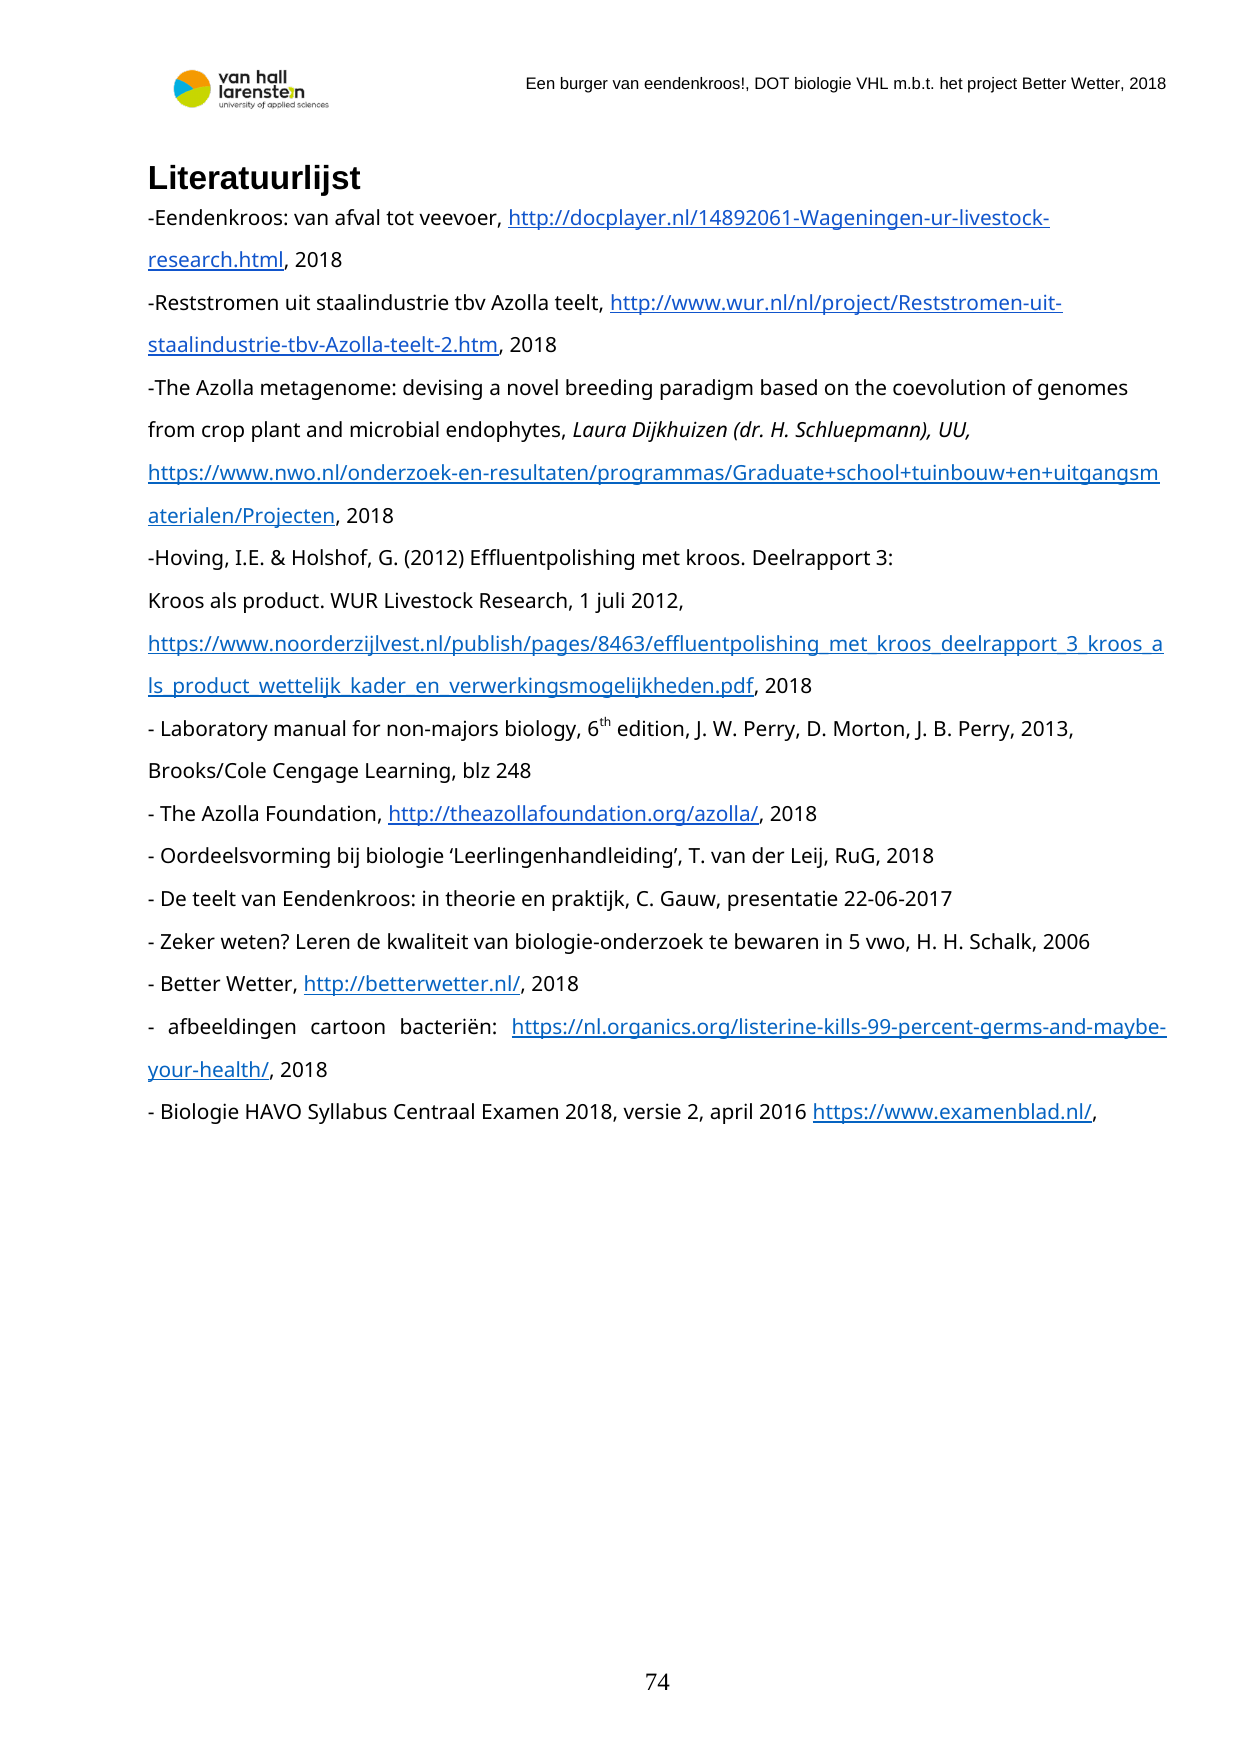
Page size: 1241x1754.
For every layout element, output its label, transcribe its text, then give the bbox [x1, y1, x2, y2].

text -Eendenkroos: van afval tot veevoer, http://docplayer.nl/14892061-Wageningen-ur-livestock-research.html, 2018 -Reststromen uit staalindustrie tbv Azolla teelt, http://www.wur.nl/nl/project/Reststromen-uit-staalindustrie-tbv-Azolla-teelt-2.htm, 2018 -The Azolla metagenome: devising a novel breeding paradigm based on the coevolution of genomes from crop plant and microbial endophytes, Laura Dijkhuizen (dr. H. Schluepmann), UU, https://www.nwo.nl/onderzoek-en-resultaten/programmas/Graduate+school+tuinbouw+en+uitgangsmaterialen/Projecten, 2018 -Hoving, I.E. & Holshof, G. (2012) Effluentpolishing met kroos. Deelrapport 3: [148, 203, 1167, 572]
subtitle Literatuurlijst [148, 158, 1167, 196]
text - Biologie HAVO Syllabus Centraal Examen 2018, versie 2, april 2016 https://www.examenblad.nl/, [148, 1097, 1167, 1126]
text - Zeker weten? Leren de kwaliteit van biologie-onderzoek te bewaren in 5 vwo, H. H. Schalk, 2006 [148, 927, 1167, 955]
text Kroos als product. WUR Livestock Research, 1 juli 2012, https://www.noorderzijlvest.nl/publish/pages/8463/effluentpolishing_met_kroos_deelrapport_3_kroos_als_product_wettelijk_kader_en_verwerkingsmogelijkheden.pdf, 2018 [148, 586, 1167, 700]
picture [156, 52, 346, 125]
text - Laboratory manual for non-majors biology, 6th edition, J. W. Perry, D. Morton, J. B. Perry, 2013, Brooks/Cole Cengage Learning, blz 248 - The Azolla Foundation, http://theazollafoundation.org/azolla/, 2018 - Oordeelsvorming bij biologie ‘Leerlingenhandleiding’, T. van der Leij, RuG, 2018 - De teelt van Eendenkroos: in theorie en praktijk, C. Gauw, presentatie 22-06-2017 [148, 714, 1167, 913]
text - Better Wetter, http://betterwetter.nl/, 2018 [148, 969, 1167, 998]
text - afbeeldingen cartoon bacteriën: https://nl.organics.org/listerine-kills-99-percent-germs-and-maybe-your-health/, 2018 [148, 1012, 1167, 1083]
